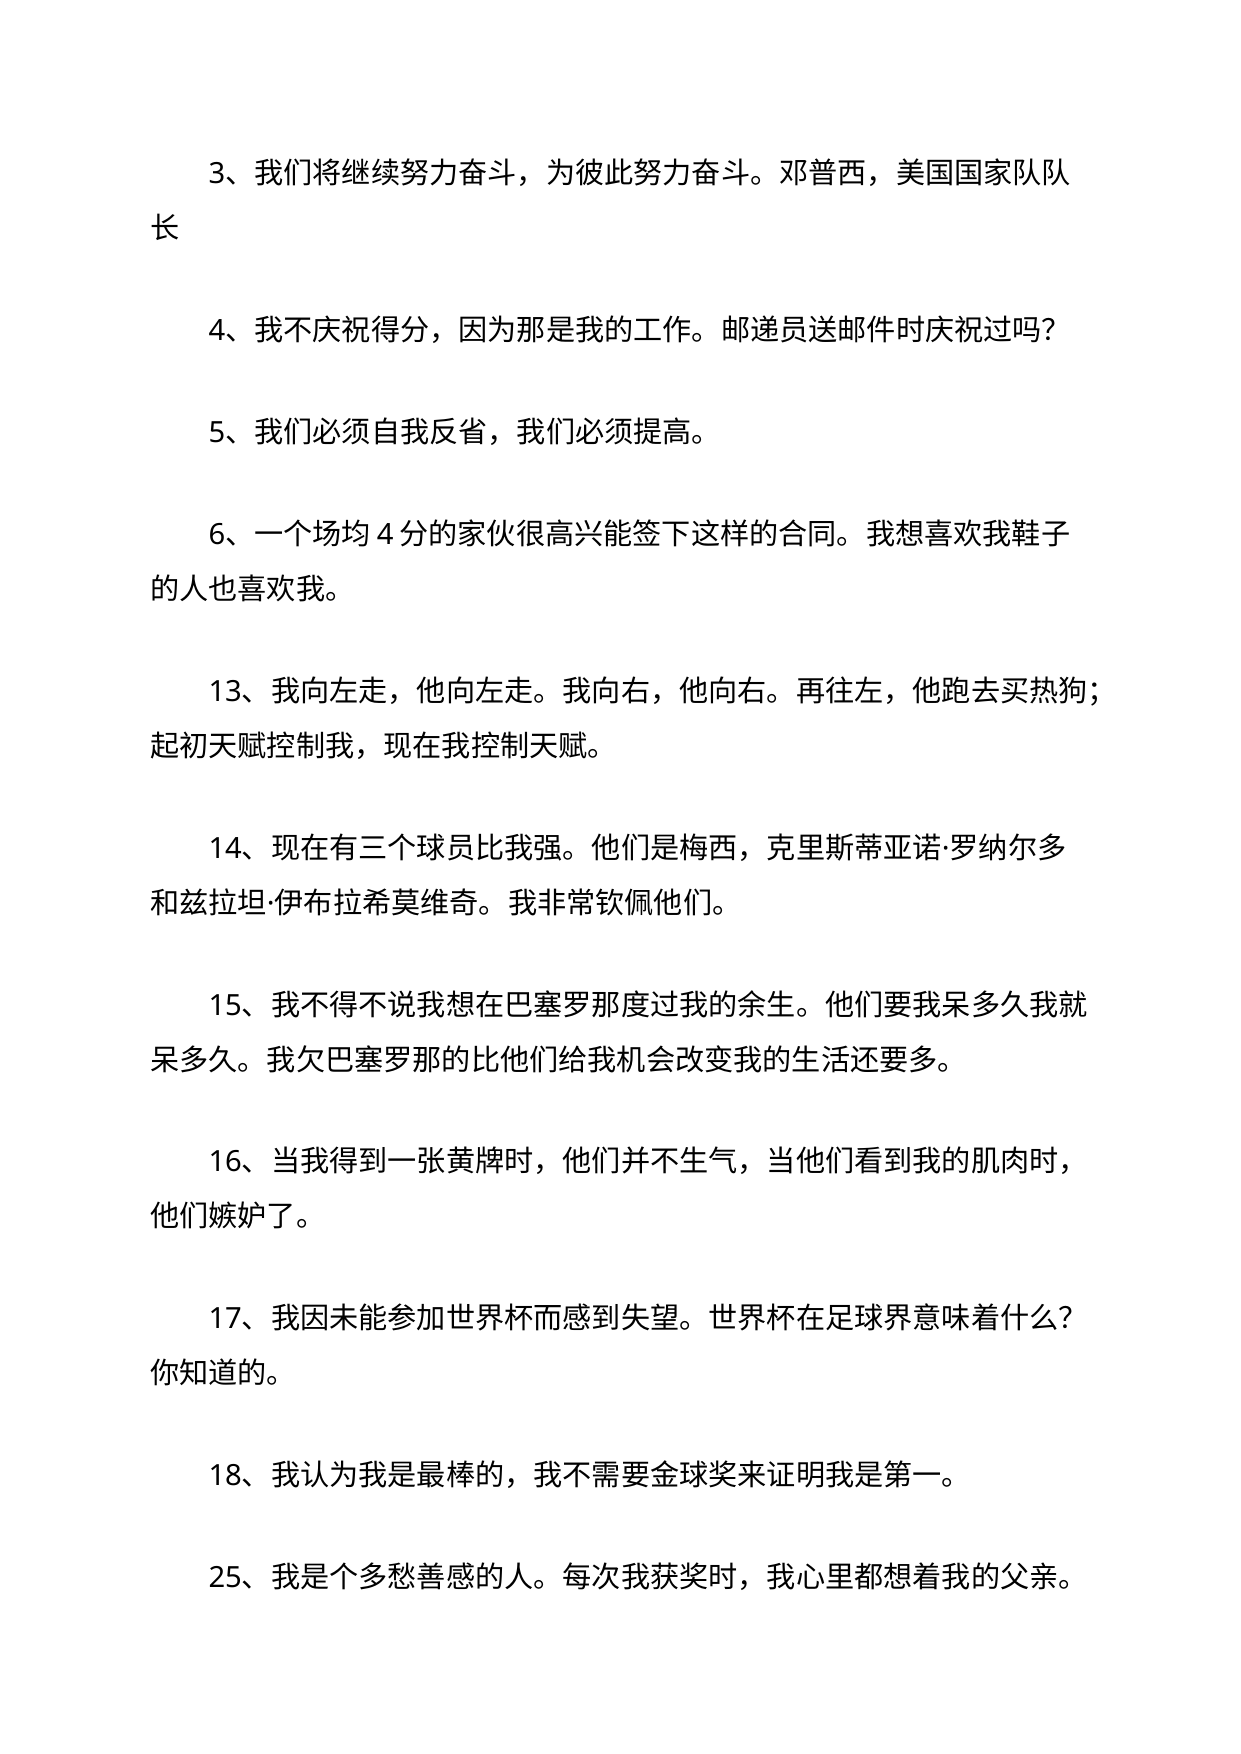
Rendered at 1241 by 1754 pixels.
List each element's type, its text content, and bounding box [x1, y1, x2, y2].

text 13、我向左走，他向左走。我向右，他向右。再往左，他跑去买热狗；起初天赋控制我，现在我控制天赋。 [150, 667, 1090, 765]
text 5、我们必须自我反省，我们必须提高。 [150, 409, 1090, 451]
text 14、现在有三个球员比我强。他们是梅西，克里斯蒂亚诺·罗纳尔多和兹拉坦·伊布拉希莫维奇。我非常钦佩他们。 [150, 824, 1090, 922]
text 4、我不庆祝得分，因为那是我的工作。邮递员送邮件时庆祝过吗？ [150, 307, 1090, 349]
text 16、当我得到一张黄牌时，他们并不生气，当他们看到我的肌肉时，他们嫉妒了。 [150, 1138, 1090, 1235]
text 18、我认为我是最棒的，我不需要金球奖来证明我是第一。 [150, 1452, 1090, 1494]
text 6、一个场均4分的家伙很高兴能签下这样的合同。我想喜欢我鞋子的人也喜欢我。 [150, 511, 1090, 608]
text 3、我们将继续努力奋斗，为彼此努力奋斗。邓普西，美国国家队队长 [150, 150, 1090, 247]
text 17、我因未能参加世界杯而感到失望。世界杯在足球界意味着什么？你知道的。 [150, 1295, 1090, 1392]
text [150, 1553, 1090, 1596]
text 15、我不得不说我想在巴塞罗那度过我的余生。他们要我呆多久我就呆多久。我欠巴塞罗那的比他们给我机会改变我的生活还要多。 [150, 981, 1090, 1078]
